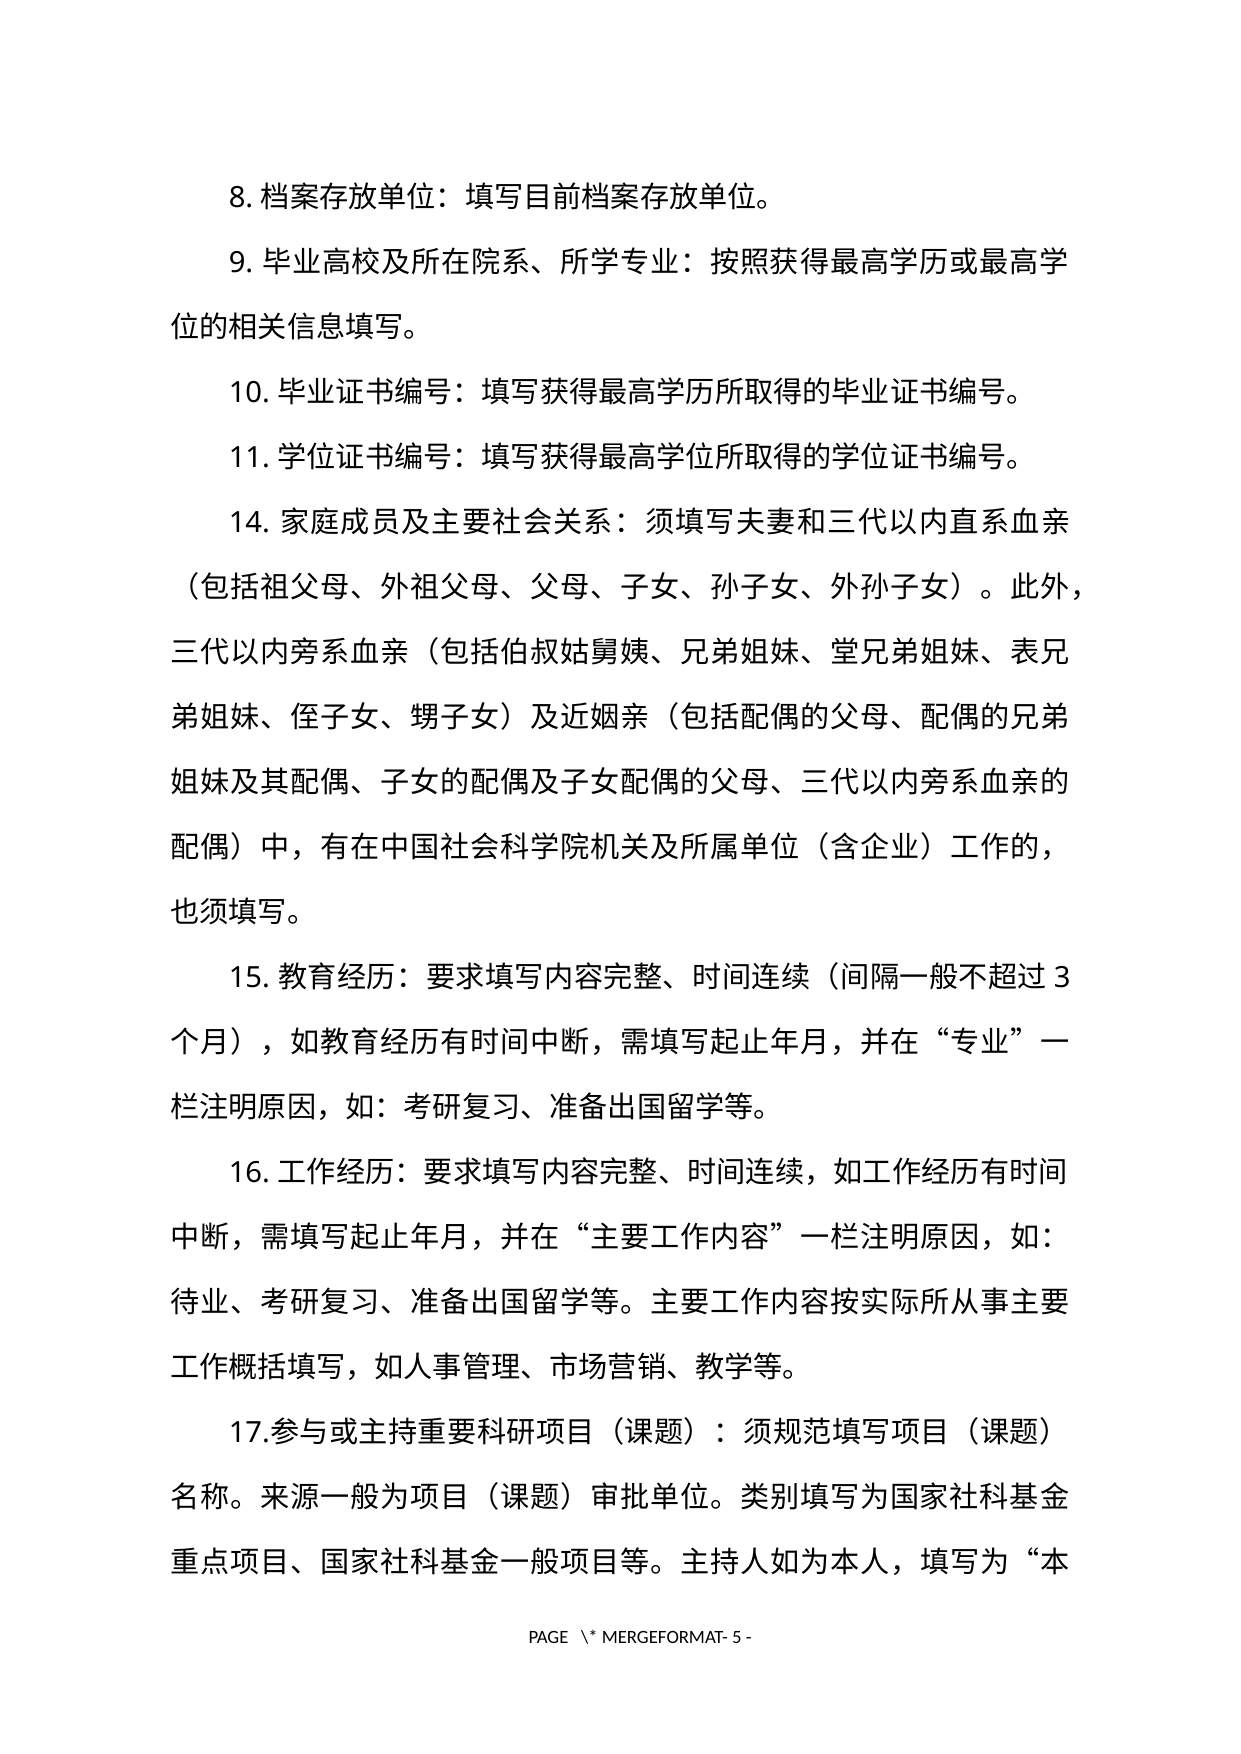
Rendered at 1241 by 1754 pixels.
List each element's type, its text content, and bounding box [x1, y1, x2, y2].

text 9. 毕业高校及所在院系、所学专业：按照获得最高学历或最高学位的相关信息填写。 [170, 227, 1070, 357]
text 15. 教育经历：要求填写内容完整、时间连续（间隔一般不超过3个月），如教育经历有时间中断，需填写起止年月，并在“专业”一栏注明原因，如：考研复习、准备出国留学等。 [170, 942, 1070, 1137]
text 8. 档案存放单位：填写目前档案存放单位。 [170, 162, 1070, 227]
text 16. 工作经历：要求填写内容完整、时间连续，如工作经历有时间中断，需填写起止年月，并在“主要工作内容”一栏注明原因，如：待业、考研复习、准备出国留学等。主要工作内容按实际所从事主要工作概括填写，如人事管理、市场营销、教学等。 [170, 1137, 1070, 1397]
text 14. 家庭成员及主要社会关系：须填写夫妻和三代以内直系血亲（包括祖父母、外祖父母、父母、子女、孙子女、外孙子女）。此外，三代以内旁系血亲（包括伯叔姑舅姨、兄弟姐妹、堂兄弟姐妹、表兄弟姐妹、侄子女、甥子女）及近姻亲（包括配偶的父母、配偶的兄弟姐妹及其配偶、子女的配偶及子女配偶的父母、三代以内旁系血亲的配偶）中，有在中国社会科学院机关及所属单位（含企业）工作的，也须填写。 [170, 487, 1070, 942]
text 11. 学位证书编号：填写获得最高学位所取得的学位证书编号。 [170, 422, 1070, 487]
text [170, 1397, 1070, 1592]
text 10. 毕业证书编号：填写获得最高学历所取得的毕业证书编号。 [170, 357, 1070, 422]
